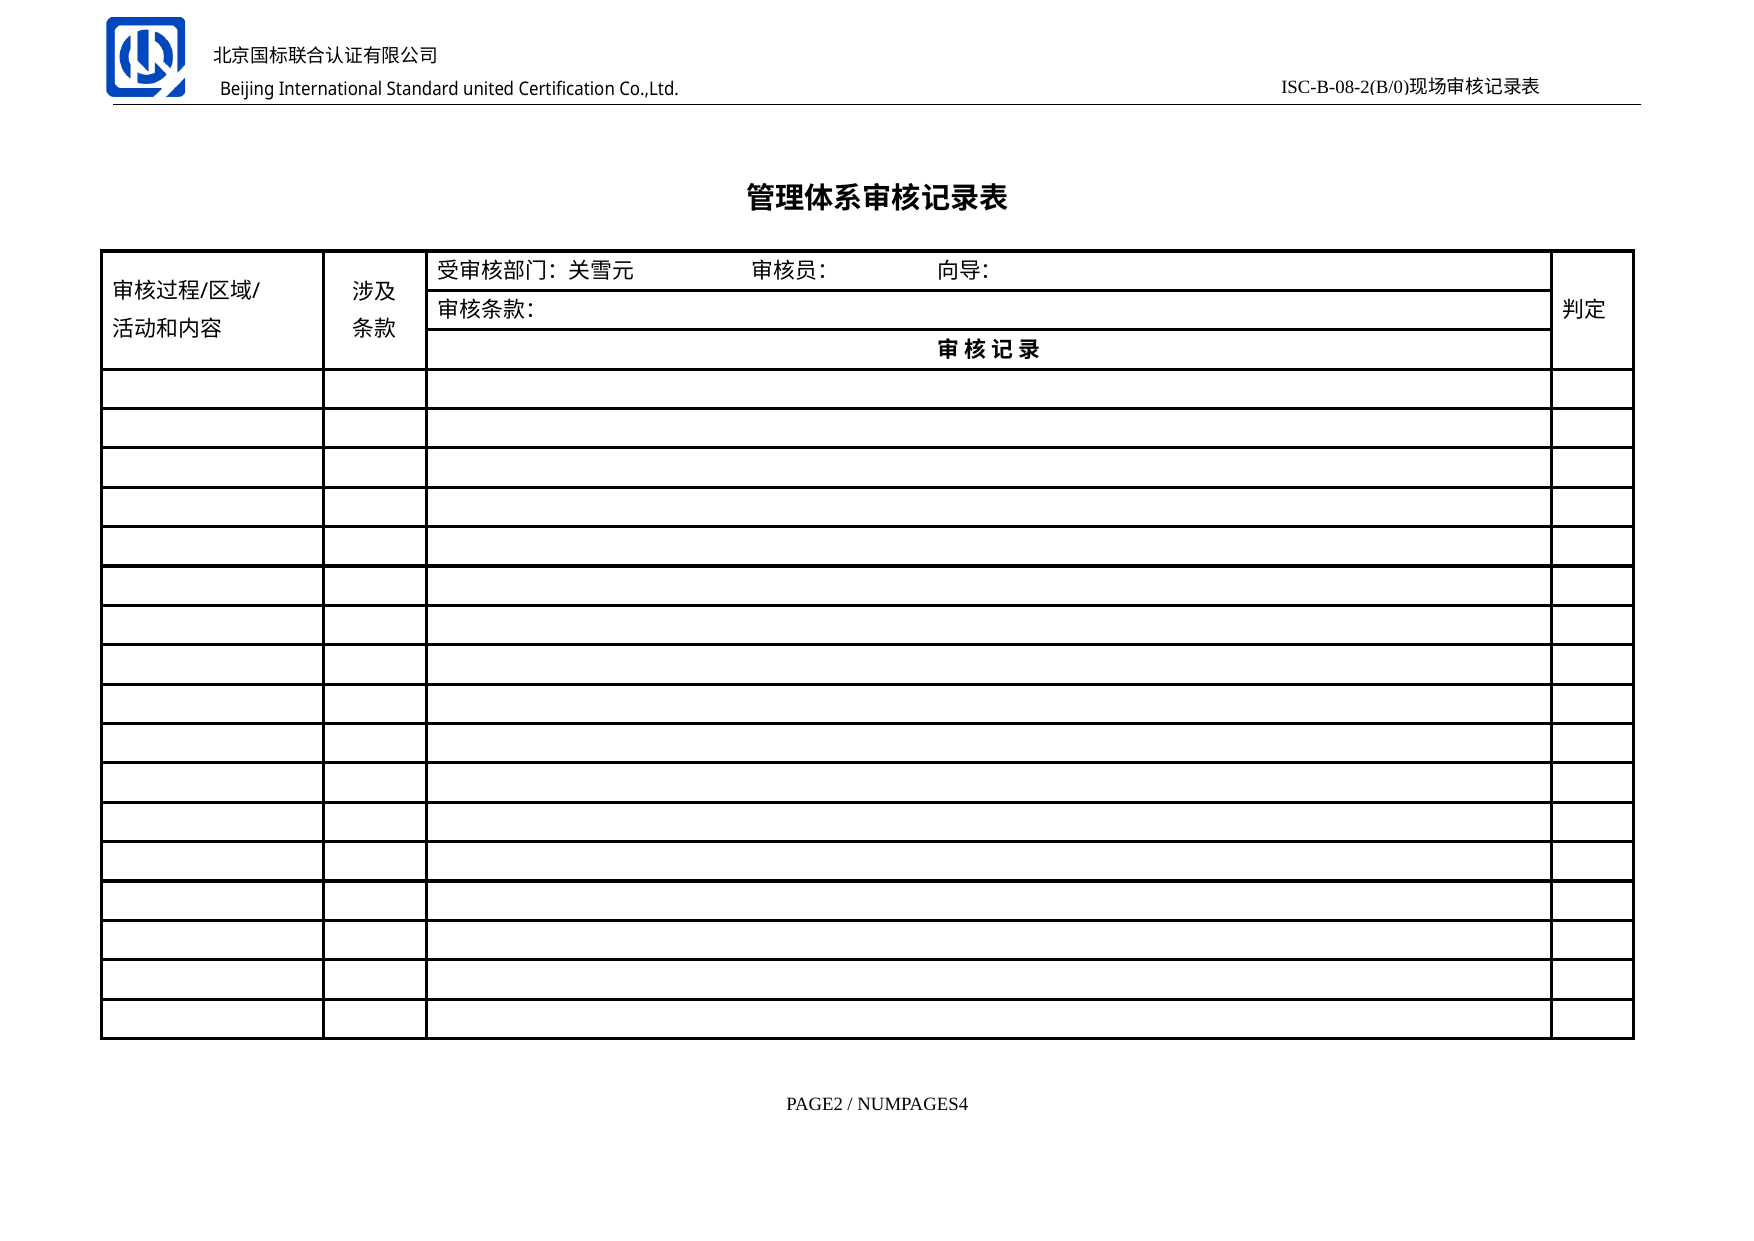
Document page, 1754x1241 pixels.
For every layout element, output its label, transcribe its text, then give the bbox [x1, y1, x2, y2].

table_cell [325, 804, 425, 840]
table_cell [1553, 528, 1632, 564]
table_cell [325, 568, 425, 604]
table_cell [1553, 607, 1632, 643]
table_cell [325, 646, 425, 682]
table_cell [103, 725, 322, 761]
table_cell [428, 528, 1550, 564]
table_cell [1553, 961, 1632, 997]
table_cell [1553, 646, 1632, 682]
table_cell [325, 607, 425, 643]
table_cell [1553, 843, 1632, 879]
table_cell [103, 410, 322, 446]
table_cell [103, 371, 322, 407]
table_cell [325, 686, 425, 722]
table_cell [325, 1001, 425, 1037]
table_cell [103, 922, 322, 958]
table_cell [428, 961, 1550, 997]
table_cell [103, 568, 322, 604]
table_cell [325, 922, 425, 958]
table_cell [428, 725, 1550, 761]
table_cell [428, 568, 1550, 604]
table_cell [1553, 568, 1632, 604]
table_cell [428, 449, 1550, 486]
table_cell [103, 843, 322, 879]
table_cell [1553, 725, 1632, 761]
table_cell [103, 686, 322, 722]
table_cell [428, 410, 1550, 446]
table_cell 审 核 记 录 [428, 331, 1550, 367]
table_cell [1553, 686, 1632, 722]
table_cell [325, 528, 425, 564]
table_cell [325, 449, 425, 486]
table_cell [325, 489, 425, 525]
table_header 涉及 条款 [325, 253, 425, 367]
table_cell [325, 410, 425, 446]
table_cell [1553, 489, 1632, 525]
table_header 审核过程/区域/ 活动和内容 [103, 253, 322, 367]
table_cell [1553, 883, 1632, 919]
table_cell [1553, 410, 1632, 446]
table_cell [325, 961, 425, 997]
table_cell [1553, 922, 1632, 958]
table_cell [103, 646, 322, 682]
table_cell [1553, 371, 1632, 407]
table_cell [1553, 449, 1632, 486]
table_cell [428, 843, 1550, 879]
table_cell 审核条款： [428, 292, 1550, 328]
table_cell [103, 764, 322, 801]
table_cell [428, 922, 1550, 958]
table_cell [428, 804, 1550, 840]
table_cell [103, 489, 322, 525]
table_cell [428, 883, 1550, 919]
table_cell [103, 804, 322, 840]
table_cell [103, 528, 322, 564]
table_cell [325, 843, 425, 879]
table_cell [325, 883, 425, 919]
table_cell [103, 1001, 322, 1037]
table_cell [1553, 764, 1632, 801]
table_cell [428, 607, 1550, 643]
table_cell [103, 607, 322, 643]
table_cell [428, 371, 1550, 407]
table_cell [428, 489, 1550, 525]
table_header 受审核部门：关雪元 审核员： 向导： [428, 253, 1550, 289]
table_cell [428, 686, 1550, 722]
table_cell [103, 883, 322, 919]
picture [106, 17, 186, 97]
table_cell [428, 646, 1550, 682]
table_cell [1553, 1001, 1632, 1037]
table_cell [325, 725, 425, 761]
table_header 判定 [1553, 253, 1632, 367]
table_cell [325, 764, 425, 801]
table_cell [1553, 804, 1632, 840]
table_cell [428, 764, 1550, 801]
table_cell [325, 371, 425, 407]
table_cell [103, 961, 322, 997]
table_cell [103, 449, 322, 486]
table_cell [428, 1001, 1550, 1037]
text 管理体系审核记录表 [112, 163, 1641, 228]
